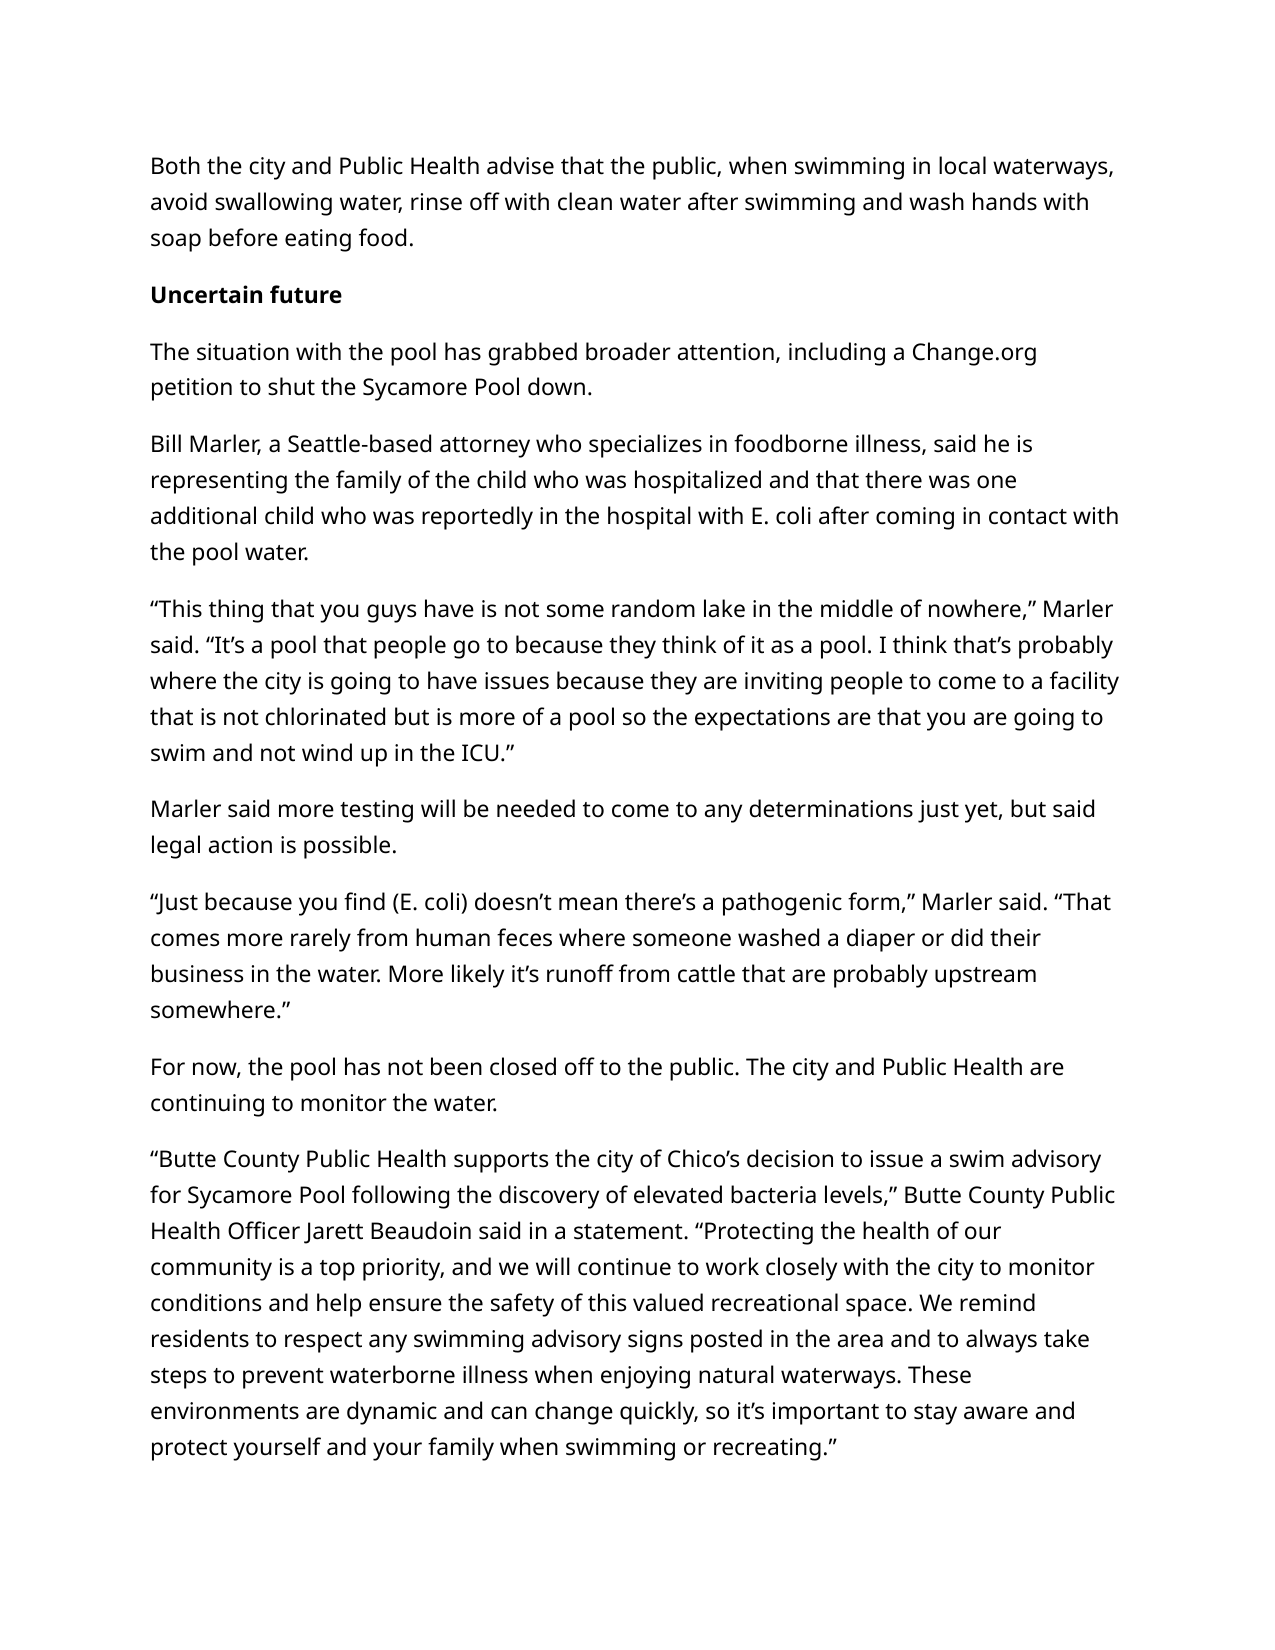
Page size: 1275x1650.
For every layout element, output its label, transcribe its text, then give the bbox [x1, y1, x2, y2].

text For now, the pool has not been closed off to the public. The city and Public Health are continuing to monitor the water. [150, 1051, 1125, 1118]
text Uncertain future [150, 279, 1125, 310]
text Marler said more testing will be needed to come to any determinations just yet, but said legal action is possible. [150, 793, 1125, 860]
text Both the city and Public Health advise that the public, when swimming in local waterways, avoid swallowing water, rinse off with clean water after swimming and wash hands with soap before eating food. [150, 150, 1125, 253]
text “This thing that you guys have is not some random lake in the middle of nowhere,” Marler said. “It’s a pool that people go to because they think of it as a pool. I think that’s probably where the city is going to have issues because they are inviting people to come to a facility that is not chlorinated but is more of a pool so the expectations are that you are going to swim and not wind up in the ICU.” [150, 593, 1125, 768]
text Bill Marler, a Seattle-based attorney who specializes in foodborne illness, said he is representing the family of the child who was hospitalized and that there was one additional child who was reportedly in the hospital with E. coli after coming in contact with the pool water. [150, 428, 1125, 567]
text “Butte County Public Health supports the city of Chico’s decision to issue a swim advisory for Sycamore Pool following the discovery of elevated bacteria levels,” Butte County Public Health Officer Jarett Beaudoin said in a statement. “Protecting the health of our community is a top priority, and we will continue to work closely with the city to monitor conditions and help ensure the safety of this valued recreational space. We remind residents to respect any swimming advisory signs posted in the area and to always take steps to prevent waterborne illness when enjoying natural waterways. These environments are dynamic and can change quickly, so it’s important to stay aware and protect yourself and your family when swimming or recreating.” [150, 1143, 1125, 1462]
text “Just because you find (E. coli) doesn’t mean there’s a pathogenic form,” Marler said. “That comes more rarely from human feces where someone washed a diaper or did their business in the water. More likely it’s runoff from cattle that are probably upstream somewhere.” [150, 886, 1125, 1025]
text The situation with the pool has grabbed broader attention, including a Change.org petition to shut the Sycamore Pool down. [150, 335, 1125, 403]
